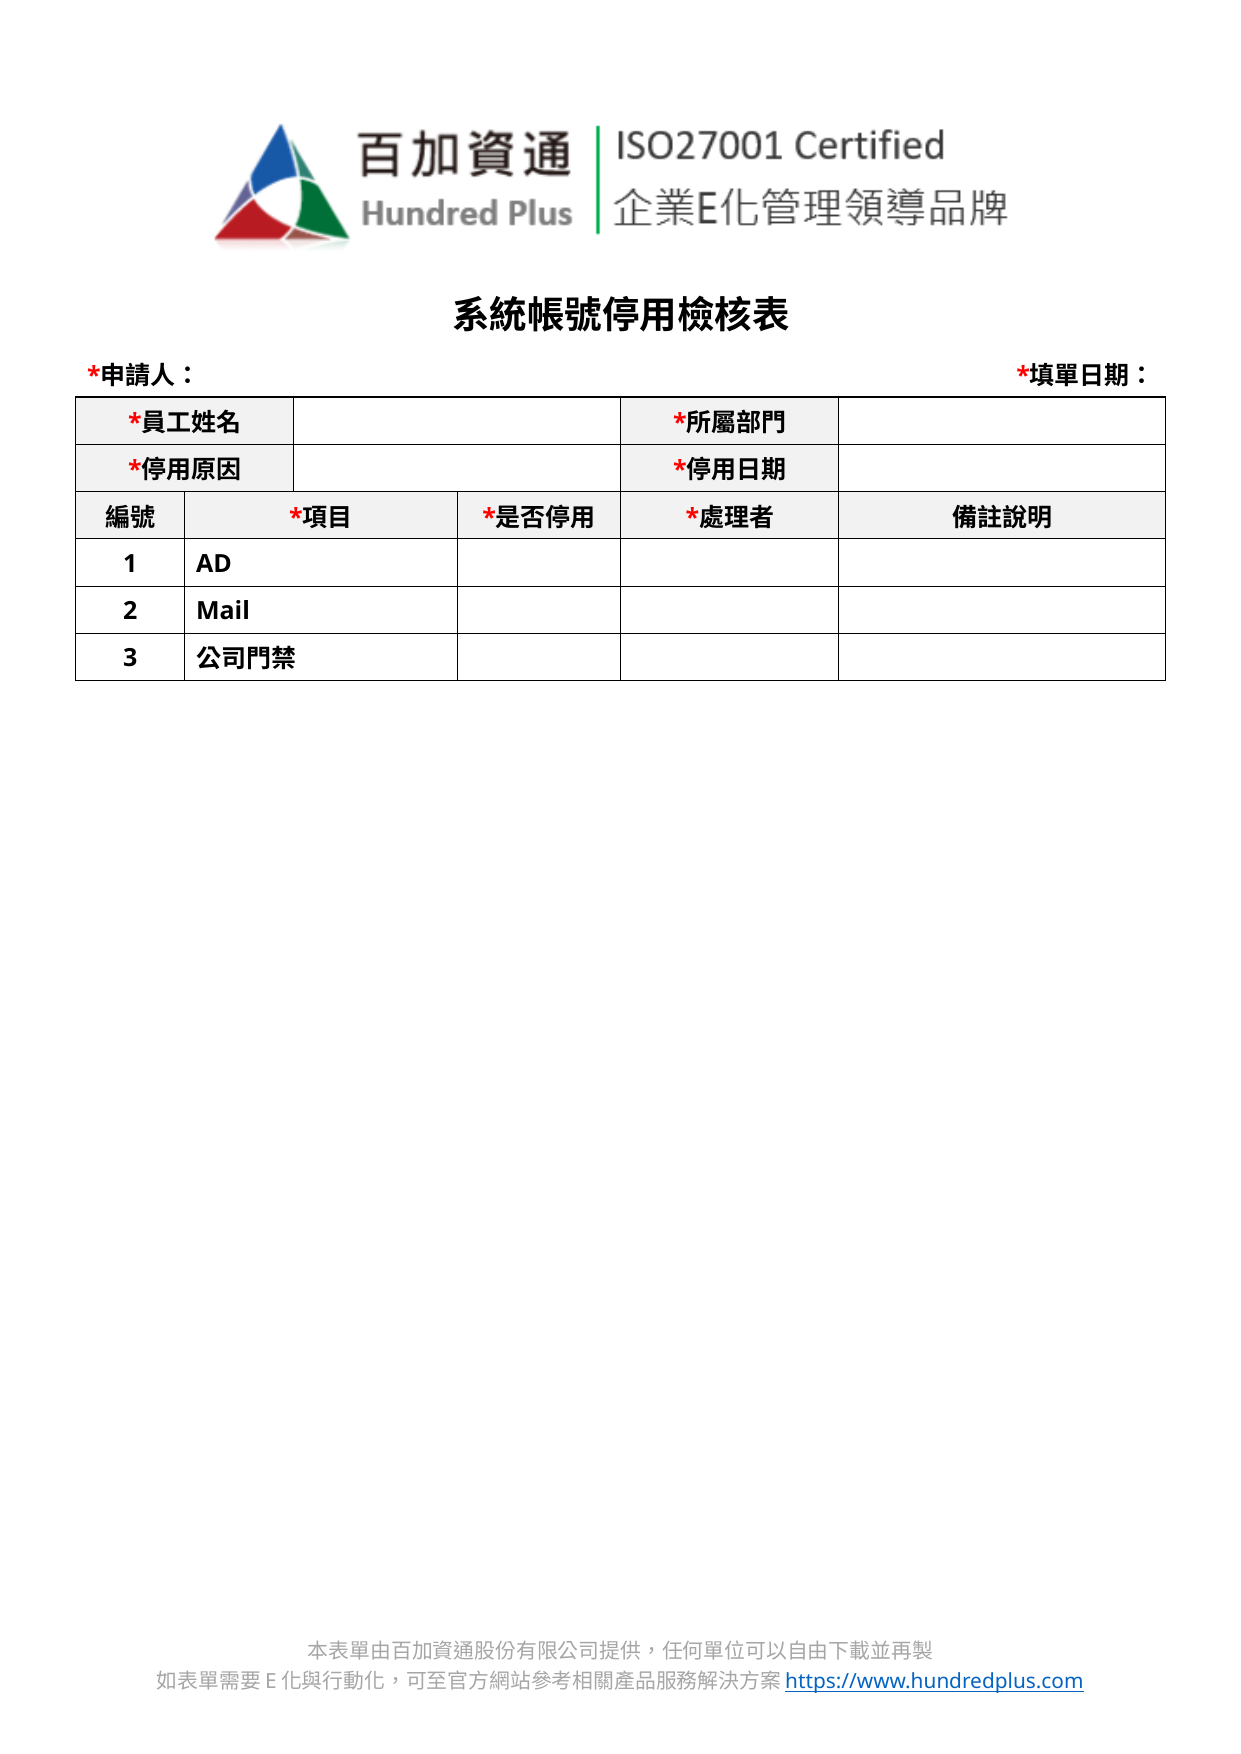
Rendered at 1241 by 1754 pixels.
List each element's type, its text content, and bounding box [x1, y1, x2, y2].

table_cell [458, 587, 620, 633]
table_cell *停用日期 [621, 445, 838, 491]
table_cell *申請人： [76, 350, 620, 396]
table_cell 1 [76, 539, 184, 586]
table_cell *員工姓名 [76, 398, 293, 444]
table_cell [294, 445, 620, 491]
table_cell [839, 587, 1165, 633]
table_cell [839, 539, 1165, 586]
table_cell [839, 445, 1165, 491]
table_cell Mail [185, 587, 457, 633]
table_cell *處理者 [621, 492, 838, 538]
table_cell *是否停用 [458, 492, 620, 538]
table_header 系統帳號停用檢核表 [76, 274, 1165, 349]
table_cell [839, 398, 1165, 444]
table_cell 2 [76, 587, 184, 633]
table_cell [294, 398, 620, 444]
table_cell AD [185, 539, 457, 586]
table_cell *所屬部門 [621, 398, 838, 444]
table_cell [458, 539, 620, 586]
table_cell *填單日期： [621, 350, 1165, 396]
table_cell 編號 [76, 492, 184, 538]
table_cell 備註說明 [839, 492, 1165, 538]
table_cell [458, 634, 620, 680]
table_cell [839, 634, 1165, 680]
table_cell 公司門禁 [185, 634, 457, 680]
table_cell *項目 [185, 492, 457, 538]
table_cell *停用原因 [76, 445, 293, 491]
table_cell [621, 587, 838, 633]
picture [184, 88, 1056, 262]
table_cell [621, 634, 838, 680]
table_cell 3 [76, 634, 184, 680]
table_cell [621, 539, 838, 586]
